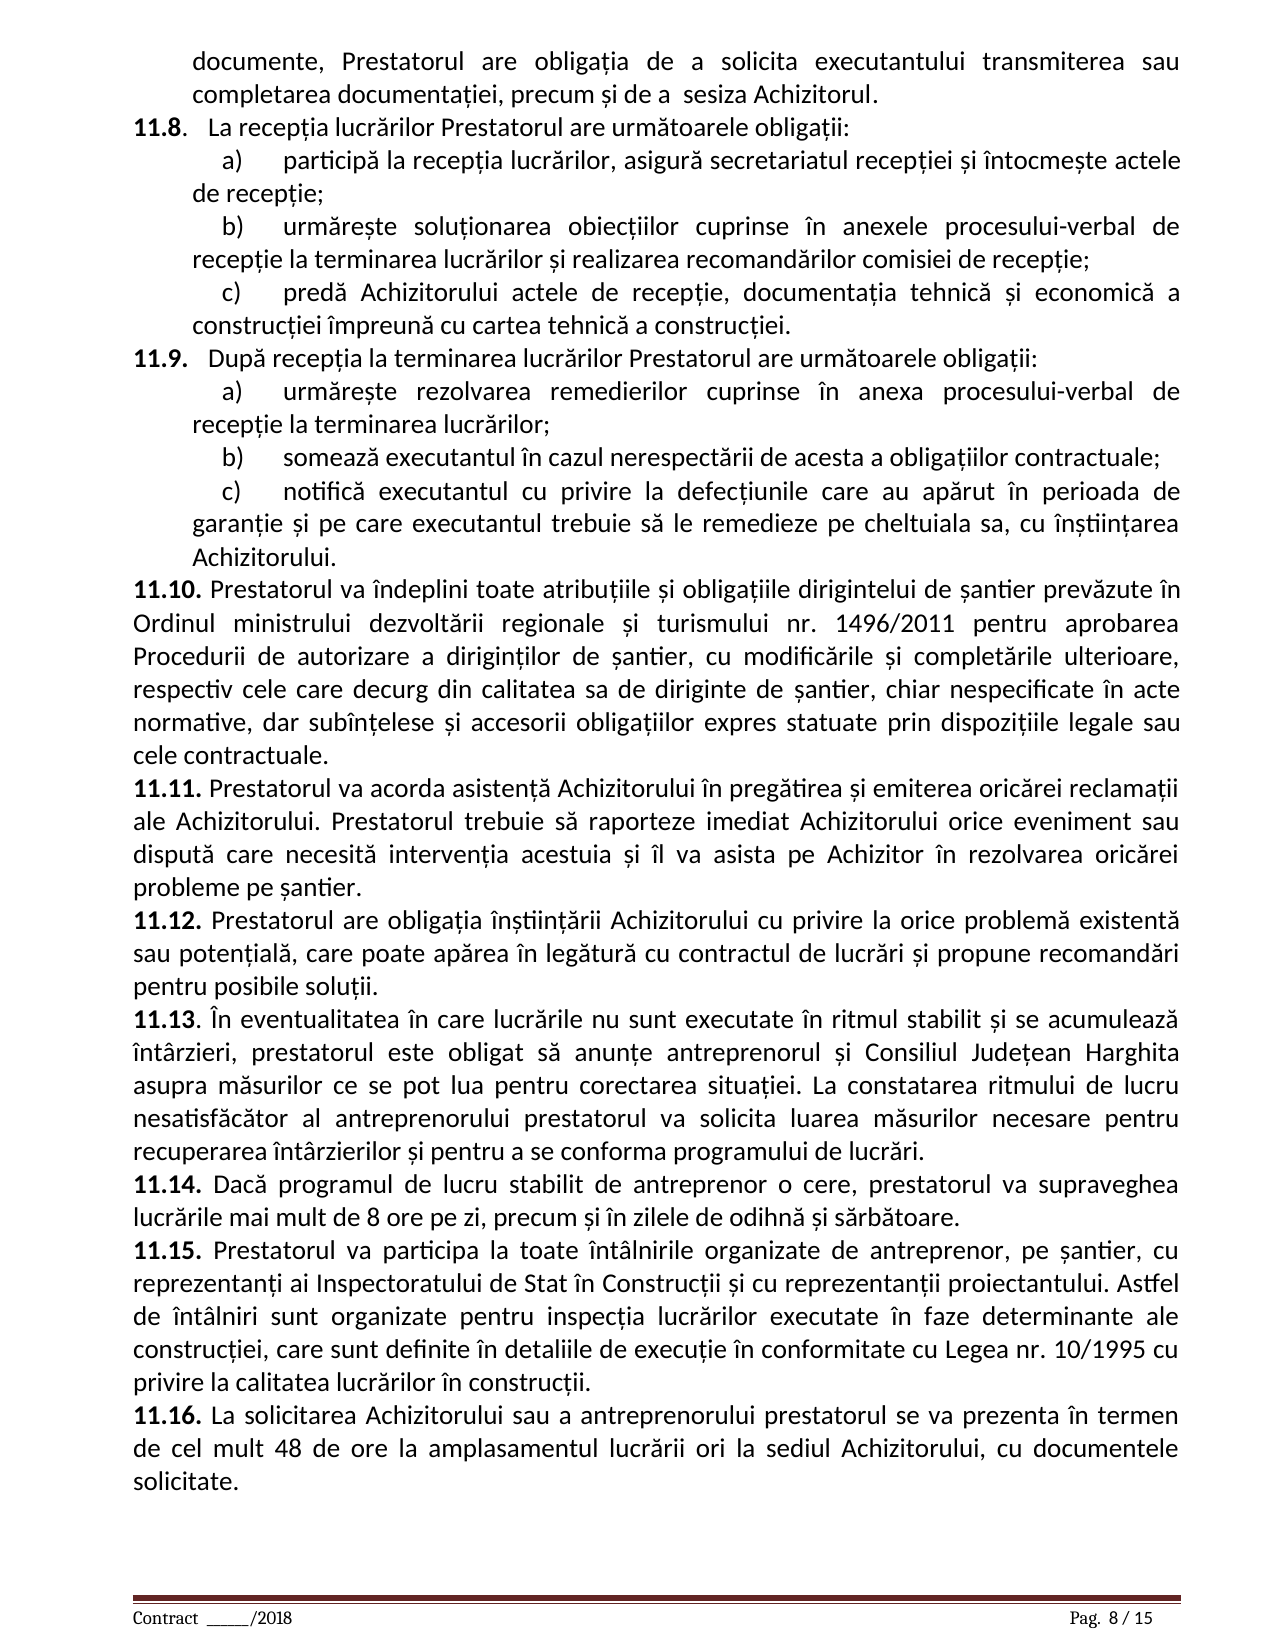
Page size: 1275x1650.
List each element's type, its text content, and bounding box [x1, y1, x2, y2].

list predă Achizitorului actele de recepţie, documentaţia tehnică şi economică a construcţiei împreună cu cartea tehnică a construcţiei. [192, 276, 1181, 342]
list somează executantul în cazul nerespectării de acesta a obligaţiilor contractuale; [192, 441, 1181, 474]
text 11.11. Prestatorul va acorda asistență Achizitorului în pregătirea și emiterea oricărei reclamații ale Achizitorului. Prestatorul trebuie să raporteze imediat Achizitorului orice eveniment sau dispută care necesită intervenția acestuia și îl va asista pe Achizitor în rezolvarea oricărei probleme pe șantier. [133, 771, 1181, 903]
text 11.15. Prestatorul va participa la toate întâlnirile organizate de antreprenor, pe șantier, cu reprezentanți ai Inspectoratului de Stat în Construcții și cu reprezentanții proiectantului. Astfel de întâlniri sunt organizate pentru inspecția lucrărilor executate în faze determinante ale construcției, care sunt definite în detaliile de execuție în conformitate cu Legea nr. 10/1995 cu privire la calitatea lucrărilor în construcții. [133, 1233, 1181, 1398]
text 11.8. La recepţia lucrărilor Prestatorul are următoarele obligații: [133, 110, 1181, 143]
text 11.10. Prestatorul va îndeplini toate atribuţiile şi obligaţiile dirigintelui de şantier prevăzute în Ordinul ministrului dezvoltării regionale și turismului nr. 1496/2011 pentru aprobarea Procedurii de autorizare a diriginților de șantier, cu modificările și completările ulterioare, respectiv cele care decurg din calitatea sa de diriginte de şantier, chiar nespecificate în acte normative, dar subînţelese şi accesorii obligaţiilor expres statuate prin dispoziţiile legale sau cele contractuale. [133, 573, 1181, 771]
text 11.16. La solicitarea Achizitorului sau a antreprenorului prestatorul se va prezenta în termen de cel mult 48 de ore la amplasamentul lucrării ori la sediul Achizitorului, cu documentele solicitate. [133, 1398, 1181, 1497]
text 11.14. Dacă programul de lucru stabilit de antreprenor o cere, prestatorul va supraveghea lucrările mai mult de 8 ore pe zi, precum și în zilele de odihnă și sărbătoare. [133, 1167, 1181, 1233]
list urmăreşte soluționarea obiecțiilor cuprinse în anexele procesului-verbal de recepţie la terminarea lucrărilor și realizarea recomandărilor comisiei de recepție; [192, 209, 1181, 276]
text 11.12. Prestatorul are obligația înștiințării Achizitorului cu privire la orice problemă existentă sau potențială, care poate apărea în legătură cu contractul de lucrări și propune recomandări pentru posibile soluții. [133, 903, 1181, 1002]
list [192, 44, 1181, 110]
text 11.13. În eventualitatea în care lucrările nu sunt executate în ritmul stabilit și se acumulează întârzieri, prestatorul este obligat să anunțe antreprenorul și Consiliul Județean Harghita asupra măsurilor ce se pot lua pentru corectarea situației. La constatarea ritmului de lucru nesatisfăcător al antreprenorului prestatorul va solicita luarea măsurilor necesare pentru recuperarea întârzierilor și pentru a se conforma programului de lucrări. [133, 1002, 1181, 1167]
list participă la recepţia lucrărilor, asigură secretariatul recepţiei şi întocmeşte actele de recepţie; [192, 143, 1181, 209]
list urmăreşte rezolvarea remedierilor cuprinse în anexa procesului-verbal de recepţie la terminarea lucrărilor; [192, 374, 1181, 441]
list notifică executantul cu privire la defecţiunile care au apărut în perioada de garanţie şi pe care executantul trebuie să le remedieze pe cheltuiala sa, cu înștiințarea Achizitorului. [192, 474, 1181, 573]
text 11.9. După recepţia la terminarea lucrărilor Prestatorul are următoarele obligații: [133, 342, 1181, 374]
